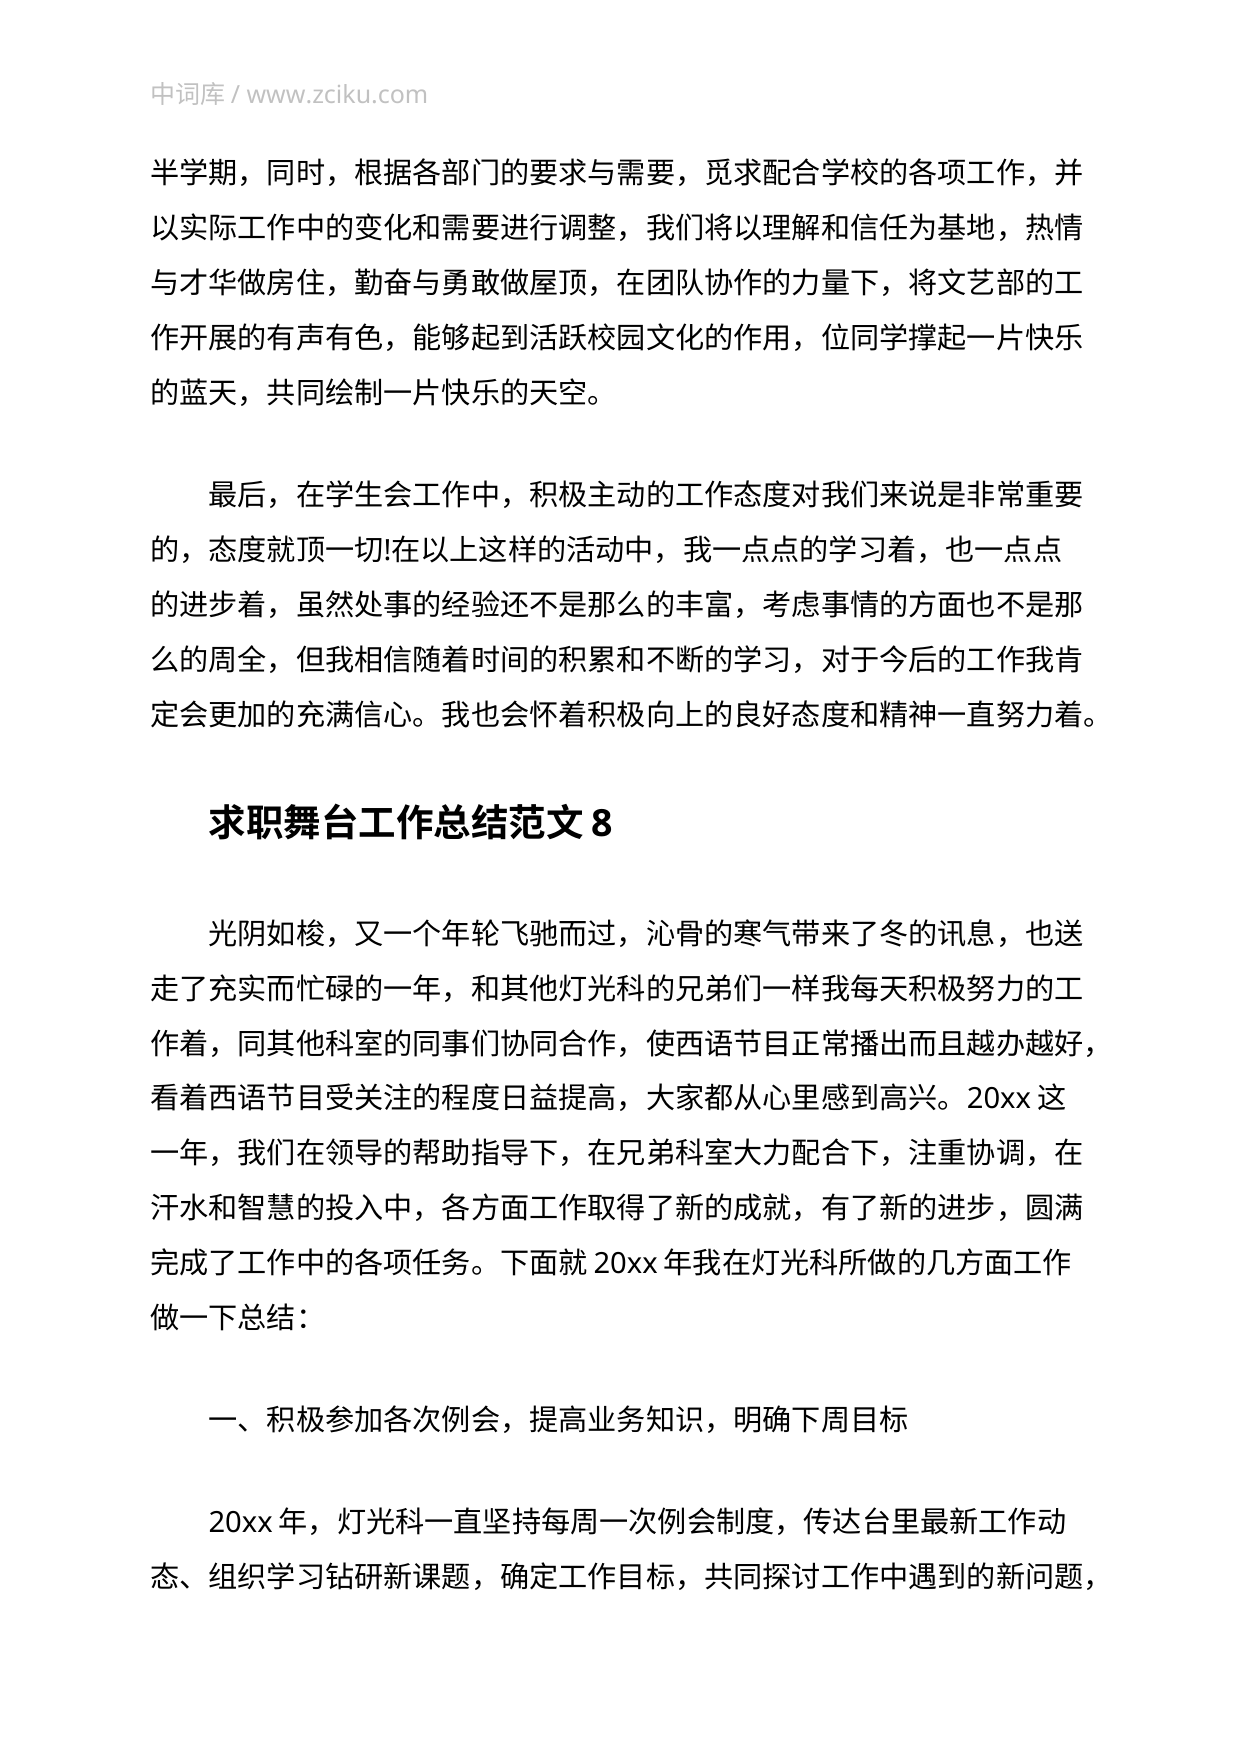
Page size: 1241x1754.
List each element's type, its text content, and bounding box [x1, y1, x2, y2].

text 求职舞台工作总结范文8 [150, 793, 1090, 847]
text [150, 150, 1090, 412]
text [150, 1498, 1090, 1596]
text 一、积极参加各次例会，提高业务知识，明确下周目标 [150, 1397, 1090, 1439]
text 最后，在学生会工作中，积极主动的工作态度对我们来说是非常重要的，态度就顶一切!在以上这样的活动中，我一点点的学习着，也一点点的进步着，虽然处事的经验还不是那么的丰富，考虑事情的方面也不是那么的周全，但我相信随着时间的积累和不断的学习，对于今后的工作我肯定会更加的充满信心。我也会怀着积极向上的良好态度和精神一直努力着。 [150, 471, 1090, 733]
text 光阴如梭，又一个年轮飞驰而过，沁骨的寒气带来了冬的讯息，也送走了充实而忙碌的一年，和其他灯光科的兄弟们一样我每天积极努力的工作着，同其他科室的同事们协同合作，使西语节目正常播出而且越办越好，看着西语节目受关注的程度日益提高，大家都从心里感到高兴。20xx这一年，我们在领导的帮助指导下，在兄弟科室大力配合下，注重协调，在汗水和智慧的投入中，各方面工作取得了新的成就，有了新的进步，圆满完成了工作中的各项任务。下面就20xx年我在灯光科所做的几方面工作做一下总结： [150, 910, 1090, 1337]
